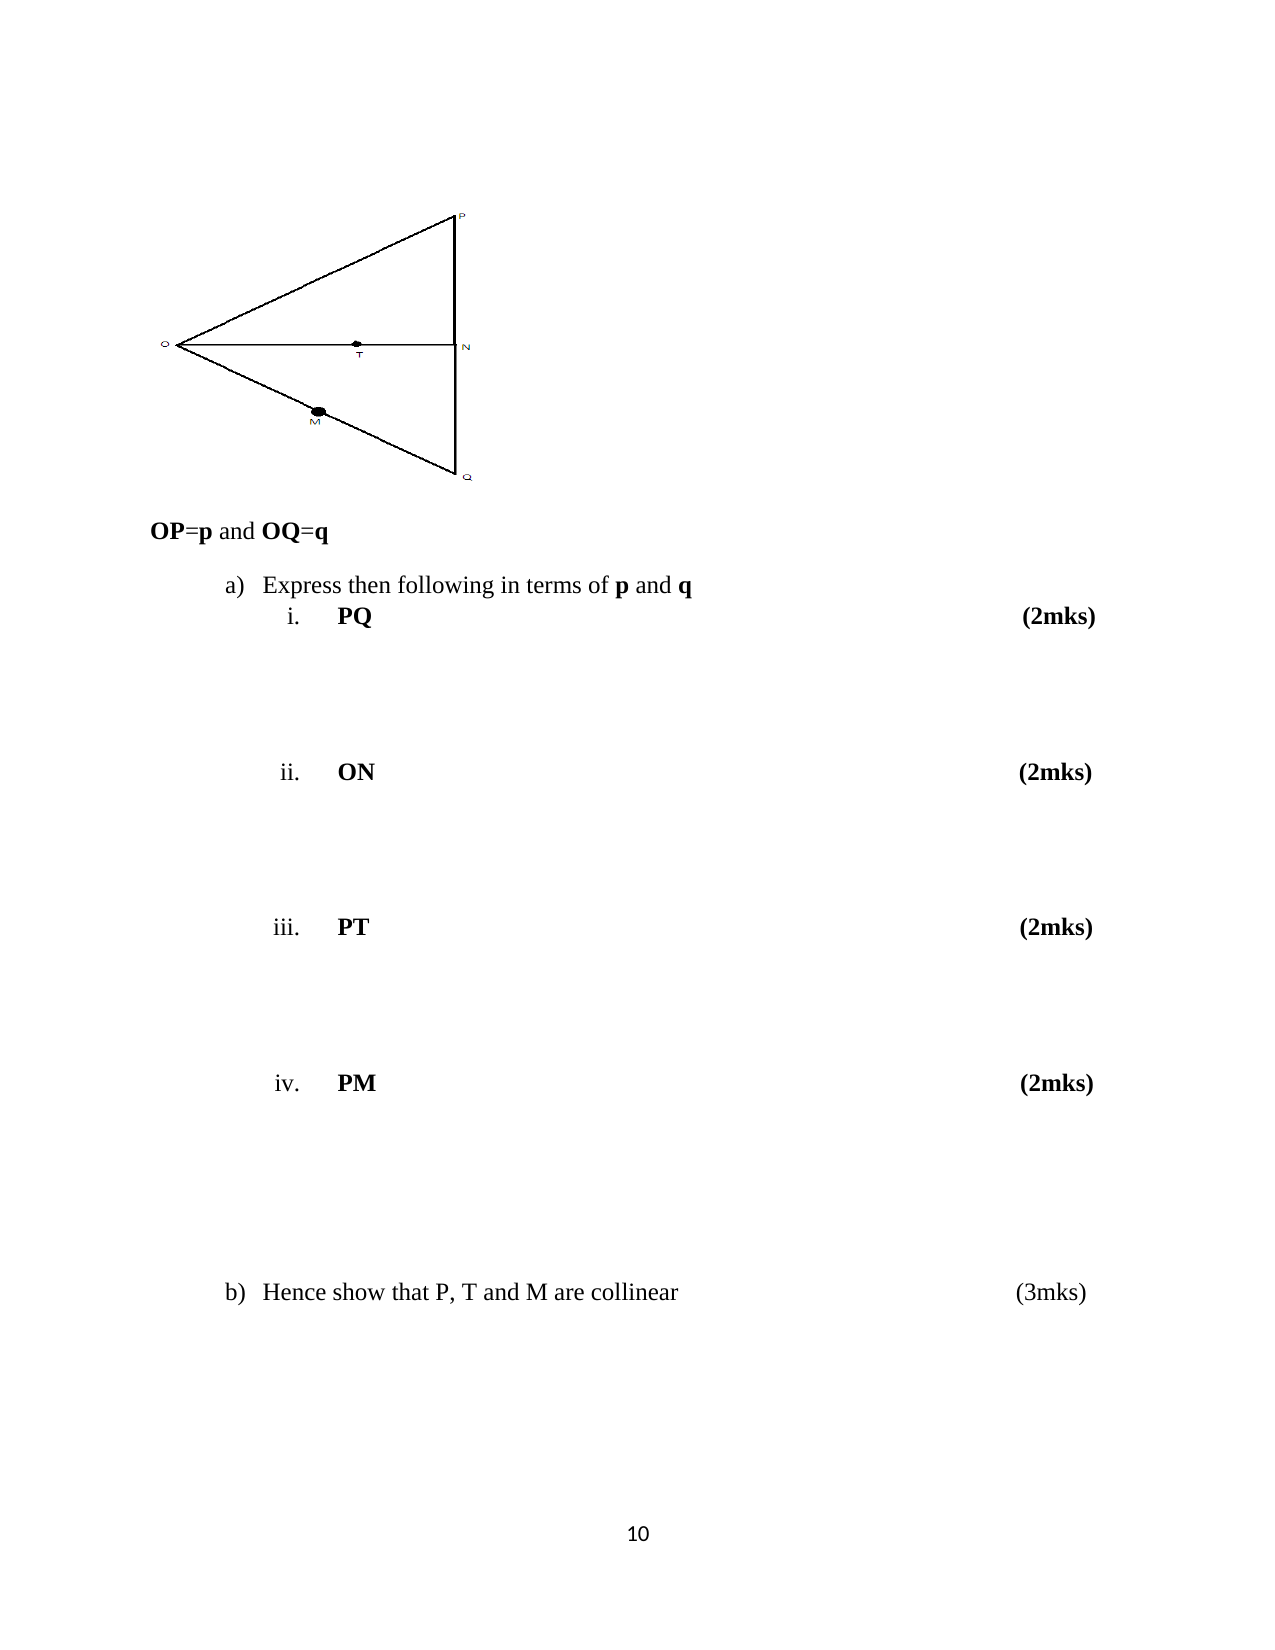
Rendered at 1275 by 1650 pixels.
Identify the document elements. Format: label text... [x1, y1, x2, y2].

text OP=p and OQ=q [150, 516, 1125, 545]
list ON (2mks) [300, 757, 1125, 786]
list PM (2mks) [300, 1068, 1125, 1096]
list Hence show that P, T and M are collinear (3mks) [225, 1277, 1125, 1306]
list Express then following in terms of p and q [225, 570, 1125, 599]
list PQ (2mks) [300, 601, 1125, 630]
picture [150, 197, 610, 492]
list PT (2mks) [300, 912, 1125, 941]
